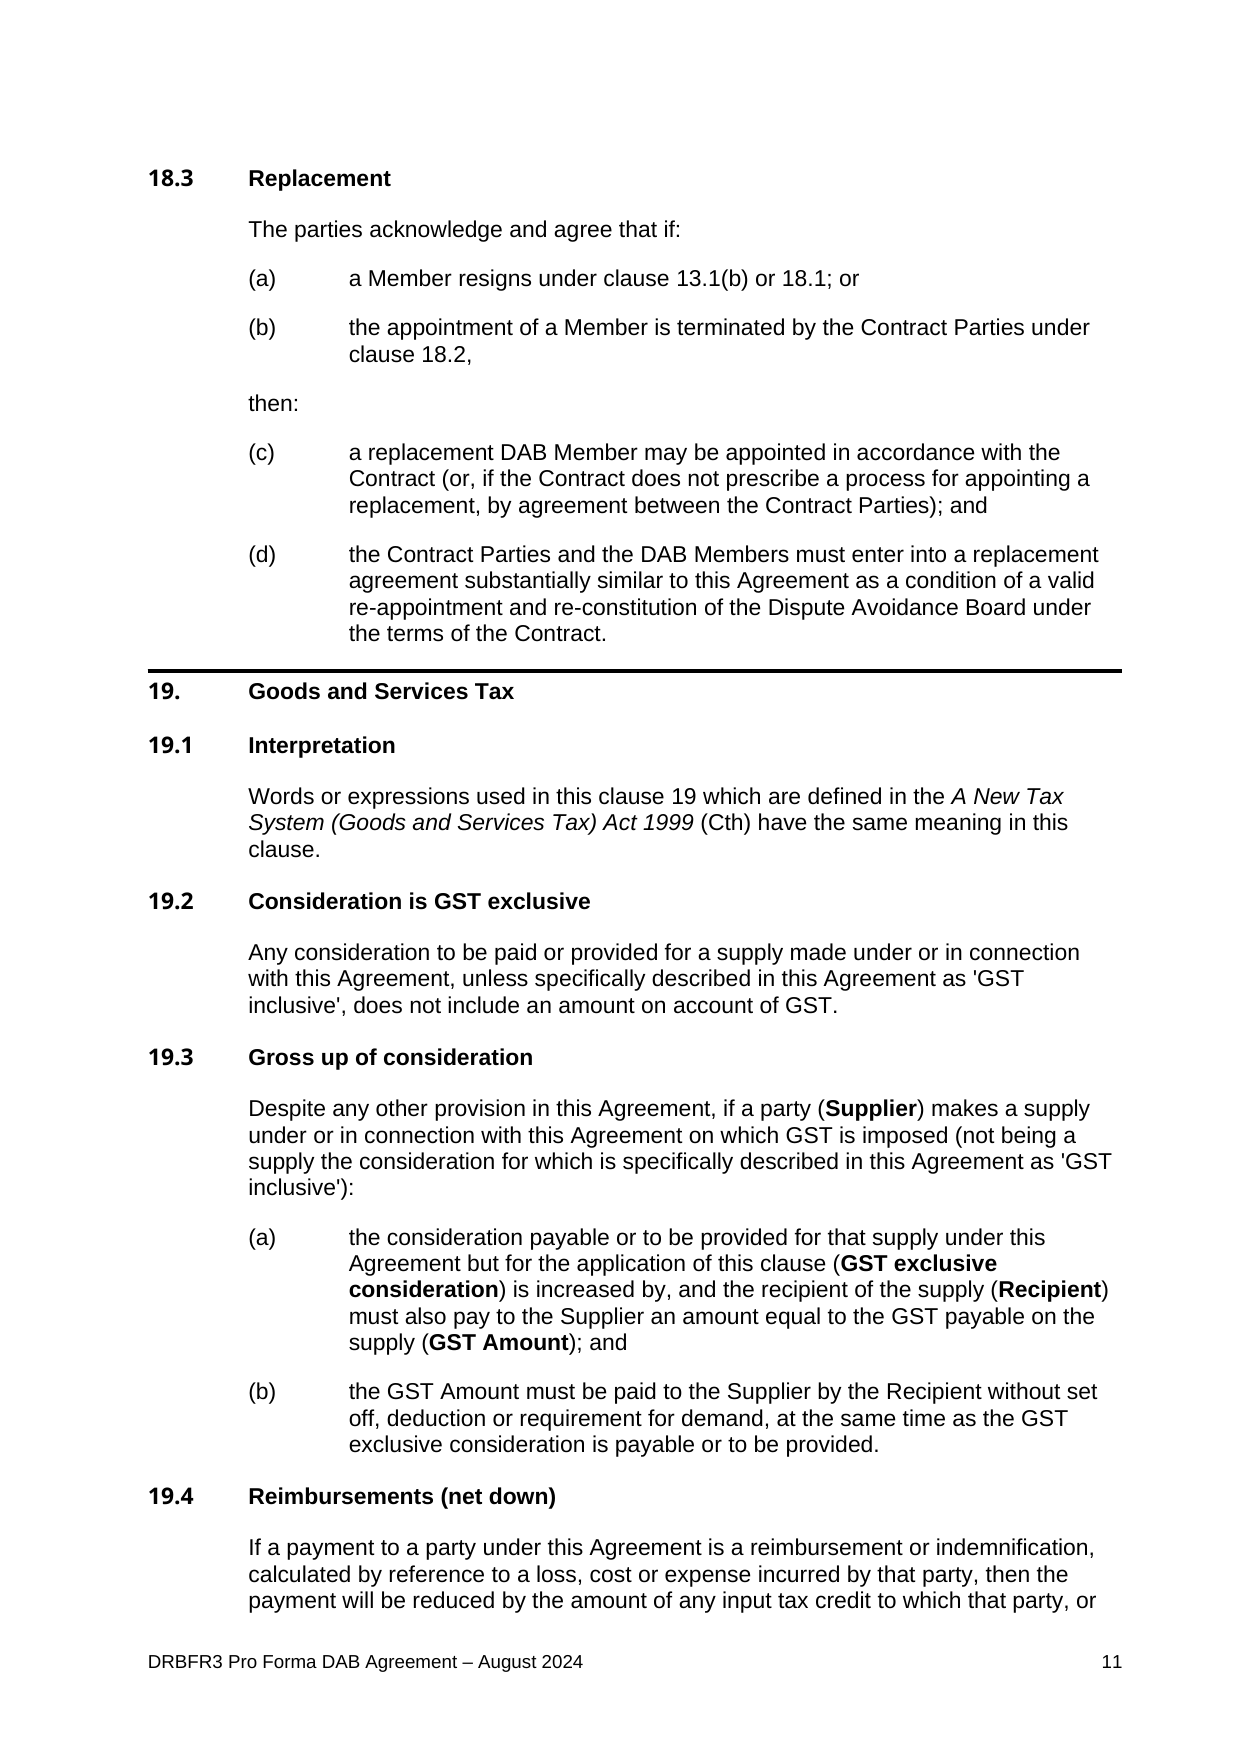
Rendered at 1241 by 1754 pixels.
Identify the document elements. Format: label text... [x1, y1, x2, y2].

subtitle the Contract Parties and the DAB Members must enter into a replacement agreement substantially similar to this Agreement as a condition of a valid re-appointment and re-constitution of the Dispute Avoidance Board under the terms of the Contract. [248, 541, 1122, 646]
subtitle Replacement [148, 161, 1122, 193]
text Any consideration to be paid or provided for a supply made under or in connection with this Agreement, unless specifically described in this Agreement as 'GST inclusive', does not include an amount on account of GST. [248, 939, 1122, 1018]
subtitle Goods and Services Tax [148, 673, 1122, 706]
text Despite any other provision in this Agreement, if a party (Supplier) makes a supply under or in connection with this Agreement on which GST is imposed (not being a supply the consideration for which is specifically described in this Agreement as 'GST inclusive'): [248, 1095, 1122, 1201]
subtitle the appointment of a Member is terminated by the Contract Parties under clause 18.2, [248, 314, 1122, 367]
subtitle the GST Amount must be paid to the Supplier by the Recipient without set off, deduction or requirement for demand, at the same time as the GST exclusive consideration is payable or to be provided. [248, 1378, 1122, 1457]
subtitle a Member resigns under clause 13(b) or 18.1; or [248, 265, 1122, 291]
subtitle Gross up of consideration [148, 1041, 1122, 1072]
subtitle Consideration is GST exclusive [148, 885, 1122, 916]
subtitle Reimbursements (net down) [148, 1480, 1122, 1511]
text then: [248, 390, 1122, 416]
subtitle a replacement DAB Member may be appointed in accordance with the Contract (or, if the Contract does not prescribe a process for appointing a replacement, by agreement between the Contract Parties); and [248, 439, 1122, 518]
text Words or expressions used in this clause 19 which are defined in the A New Tax System (Goods and Services Tax) Act 1999 (Cth) have the same meaning in this clause. [248, 783, 1122, 862]
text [248, 1534, 1122, 1613]
subtitle the consideration payable or to be provided for that supply under this Agreement but for the application of this clause (GST exclusive consideration) is increased by, and the recipient of the supply (Recipient) must also pay to the Supplier an amount equal to the GST payable on the supply (GST Amount); and [248, 1223, 1122, 1355]
text The parties acknowledge and agree that if: [248, 216, 1122, 242]
subtitle Interpretation [148, 729, 1122, 760]
